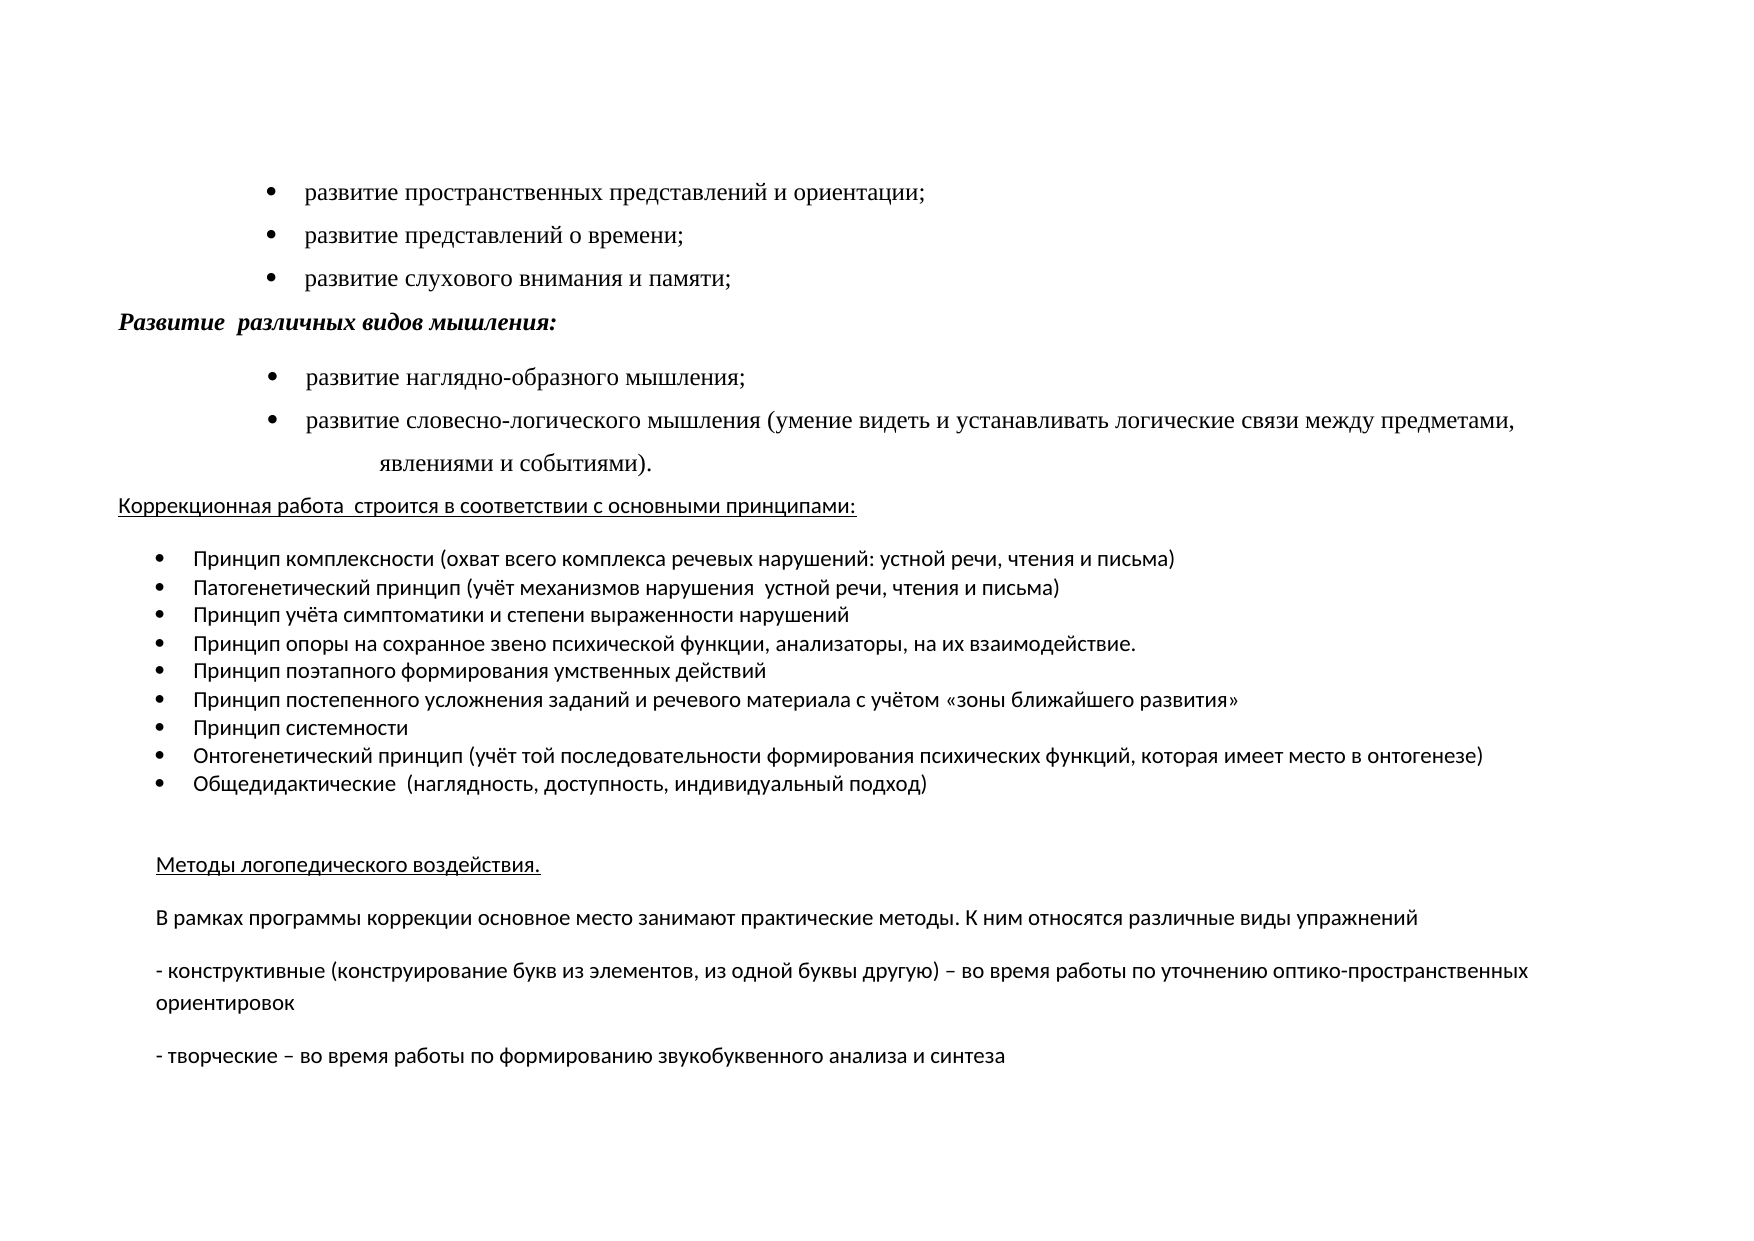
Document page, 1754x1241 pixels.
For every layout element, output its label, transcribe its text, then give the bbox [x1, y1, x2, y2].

list развитие пространственных представлений и ориентации; [267, 177, 1636, 206]
text В рамках программы коррекции основное место занимают практические методы. К ним относятся различные виды упражнений [156, 903, 1636, 931]
list Принцип учёта симптоматики и степени выраженности нарушений [156, 601, 1636, 629]
list Принцип комплексности (охват всего комплекса речевых нарушений: устной речи, чтения и письма) [156, 544, 1636, 573]
list Патогенетический принцип (учёт механизмов нарушения устной речи, чтения и письма) [156, 573, 1636, 601]
list Принцип системности [156, 713, 1636, 741]
text - конструктивные (конструирование букв из элементов, из одной буквы другую) – во время работы по уточнению оптико-пространственных ориентировок [156, 956, 1636, 1016]
list Принцип поэтапного формирования умственных действий [156, 657, 1636, 685]
text Коррекционная работа строится в соответствии с основными принципами: [118, 492, 1636, 519]
list Принцип опоры на сохранное звено психической функции, анализаторы, на их взаимодействие. [156, 629, 1636, 657]
text Методы логопедического воздействия. [156, 850, 1636, 878]
text Развитие различных видов мышления: [118, 307, 1636, 335]
list развитие представлений о времени; [267, 220, 1636, 249]
list развитие словесно-логического мышления (умение видеть и устанавливать логические связи между предметами, явлениями и событиями). [268, 405, 1636, 477]
text - творческие – во время работы по формированию звукобуквенного анализа и синтеза [156, 1041, 1636, 1069]
list развитие наглядно-образного мышления; [268, 362, 1636, 391]
list Общедидактические (наглядность, доступность, индивидуальный подход) [156, 769, 1636, 797]
list Онтогенетический принцип (учёт той последовательности формирования психических функций, которая имеет место в онтогенезе) [156, 741, 1636, 769]
list развитие слухового внимания и памяти; [267, 263, 1636, 292]
list Принцип постепенного усложнения заданий и речевого материала с учётом «зоны ближайшего развития» [156, 685, 1636, 713]
